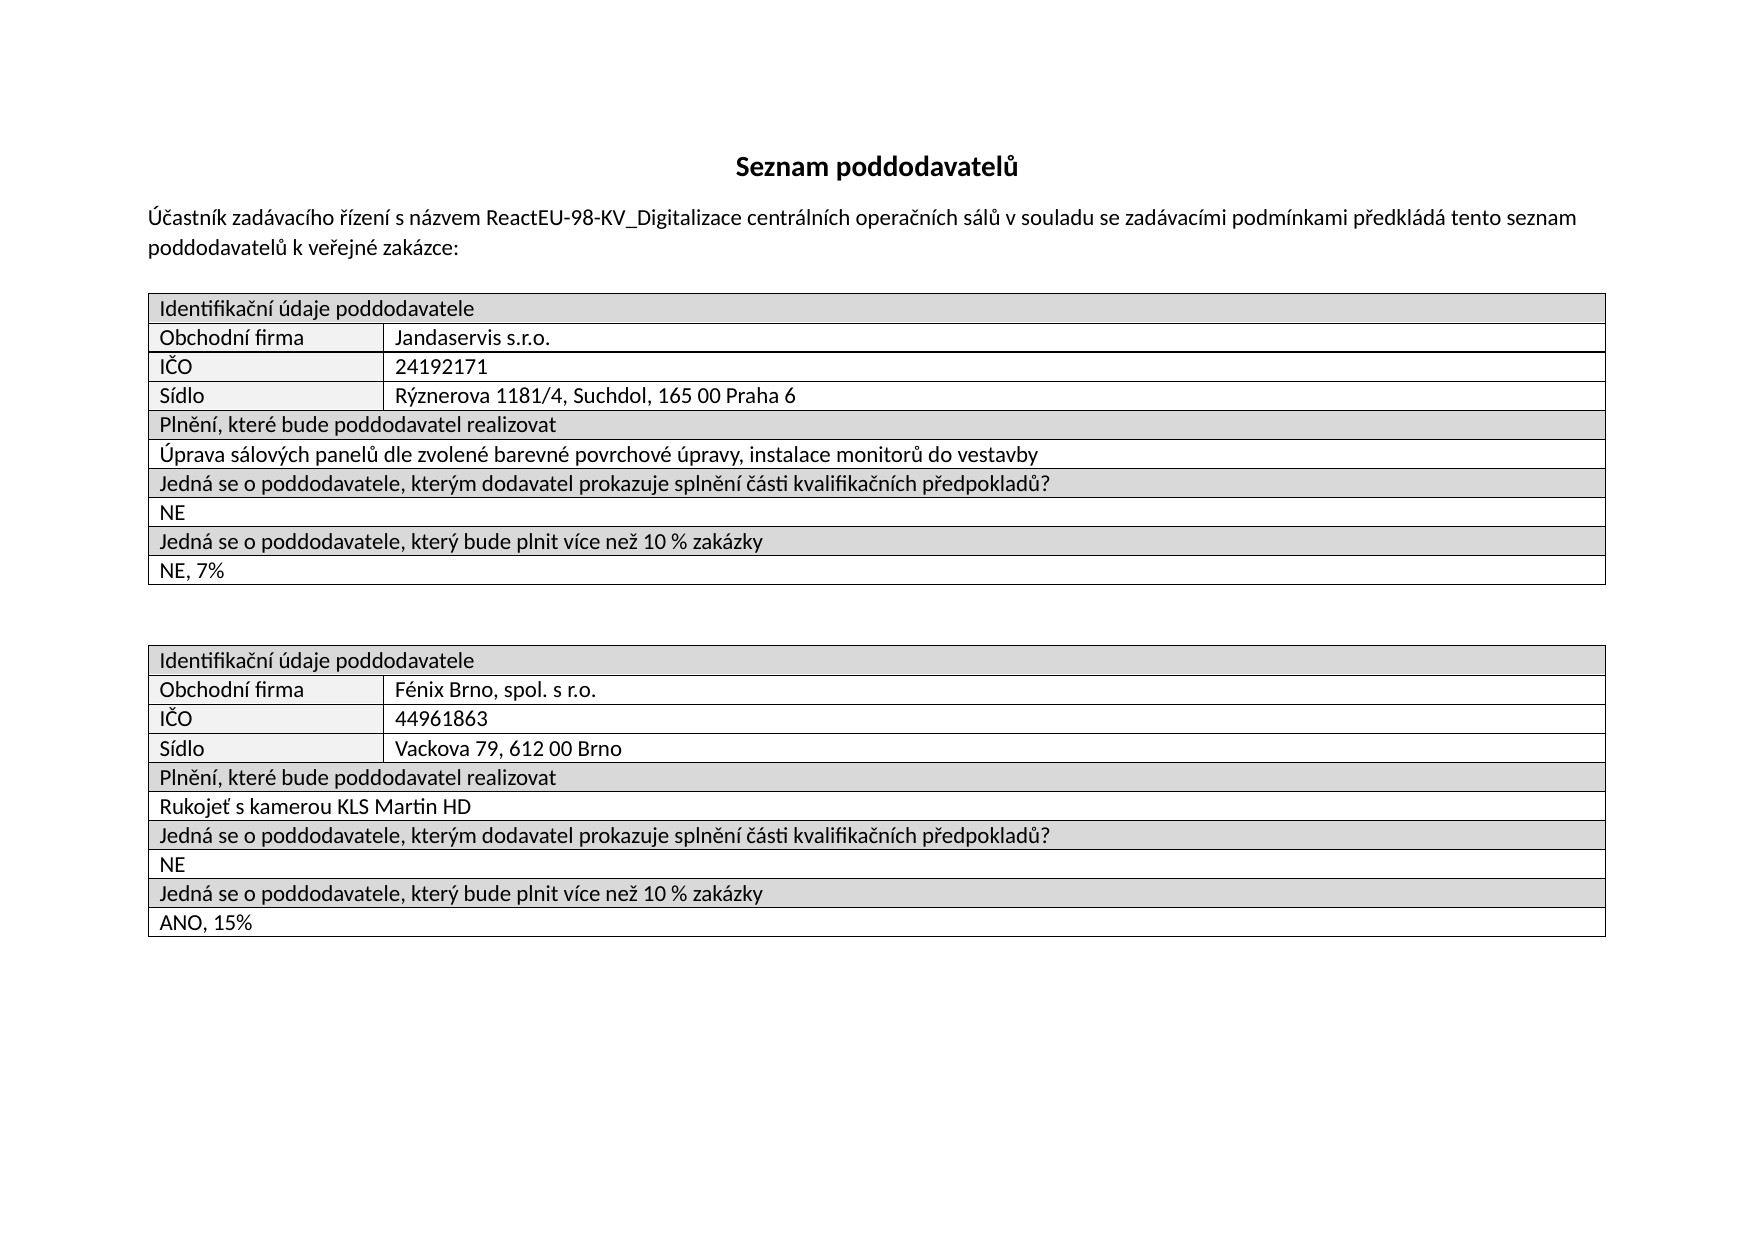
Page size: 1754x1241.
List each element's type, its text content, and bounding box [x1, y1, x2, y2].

table_cell 24192171 [384, 353, 1605, 381]
table_cell Jedná se o poddodavatele, který bude plnit více než 10 % zakázky [149, 527, 1605, 555]
table_cell Obchodní firma [149, 676, 383, 703]
table_cell Fénix Brno, spol. s r.o. [384, 676, 1605, 703]
table_cell Sídlo [149, 382, 383, 409]
table_cell Vackova 79, 612 00 Brno [384, 734, 1605, 762]
table_cell Rýznerova 1181/4, Suchdol, 165 00 Praha 6 [384, 382, 1605, 409]
table_cell IČO [149, 705, 383, 733]
table_header Identifikační údaje poddodavatele [149, 646, 1605, 674]
table_cell Obchodní firma [149, 324, 383, 351]
table_header Identifikační údaje poddodavatele [149, 294, 1605, 322]
text Účastník zadávacího řízení s názvem ReactEU-98-KV_Digitalizace centrálních operačních sálů v souladu se zadávacími podmínkami předkládá tento seznam [148, 203, 1606, 231]
table_cell Sídlo [149, 734, 383, 762]
table_cell Jandaservis s.r.o. [384, 324, 1605, 351]
table_cell Plnění, které bude poddodavatel realizovat [149, 411, 1605, 439]
table_cell NE [149, 850, 1605, 878]
text poddodavatelů k veřejné zakázce: [148, 233, 1606, 261]
table_cell IČO [149, 353, 383, 381]
table_cell Rukojeť s kamerou KLS Martin HD [149, 792, 1605, 820]
table_cell Jedná se o poddodavatele, kterým dodavatel prokazuje splnění části kvalifikačních předpokladů? [149, 469, 1605, 497]
table_cell Jedná se o poddodavatele, který bude plnit více než 10 % zakázky [149, 879, 1605, 907]
table_cell NE, 7% [149, 556, 1605, 584]
table_cell ANO, 15% [149, 908, 1605, 936]
text Seznam poddodavatelů [148, 148, 1606, 183]
table_cell 44961863 [384, 705, 1605, 733]
table_cell NE [149, 498, 1605, 526]
table_cell Plnění, které bude poddodavatel realizovat [149, 763, 1605, 791]
table_cell Jedná se o poddodavatele, kterým dodavatel prokazuje splnění části kvalifikačních předpokladů? [149, 821, 1605, 849]
table_cell Úprava sálových panelů dle zvolené barevné povrchové úpravy, instalace monitorů do vestavby [149, 440, 1605, 468]
